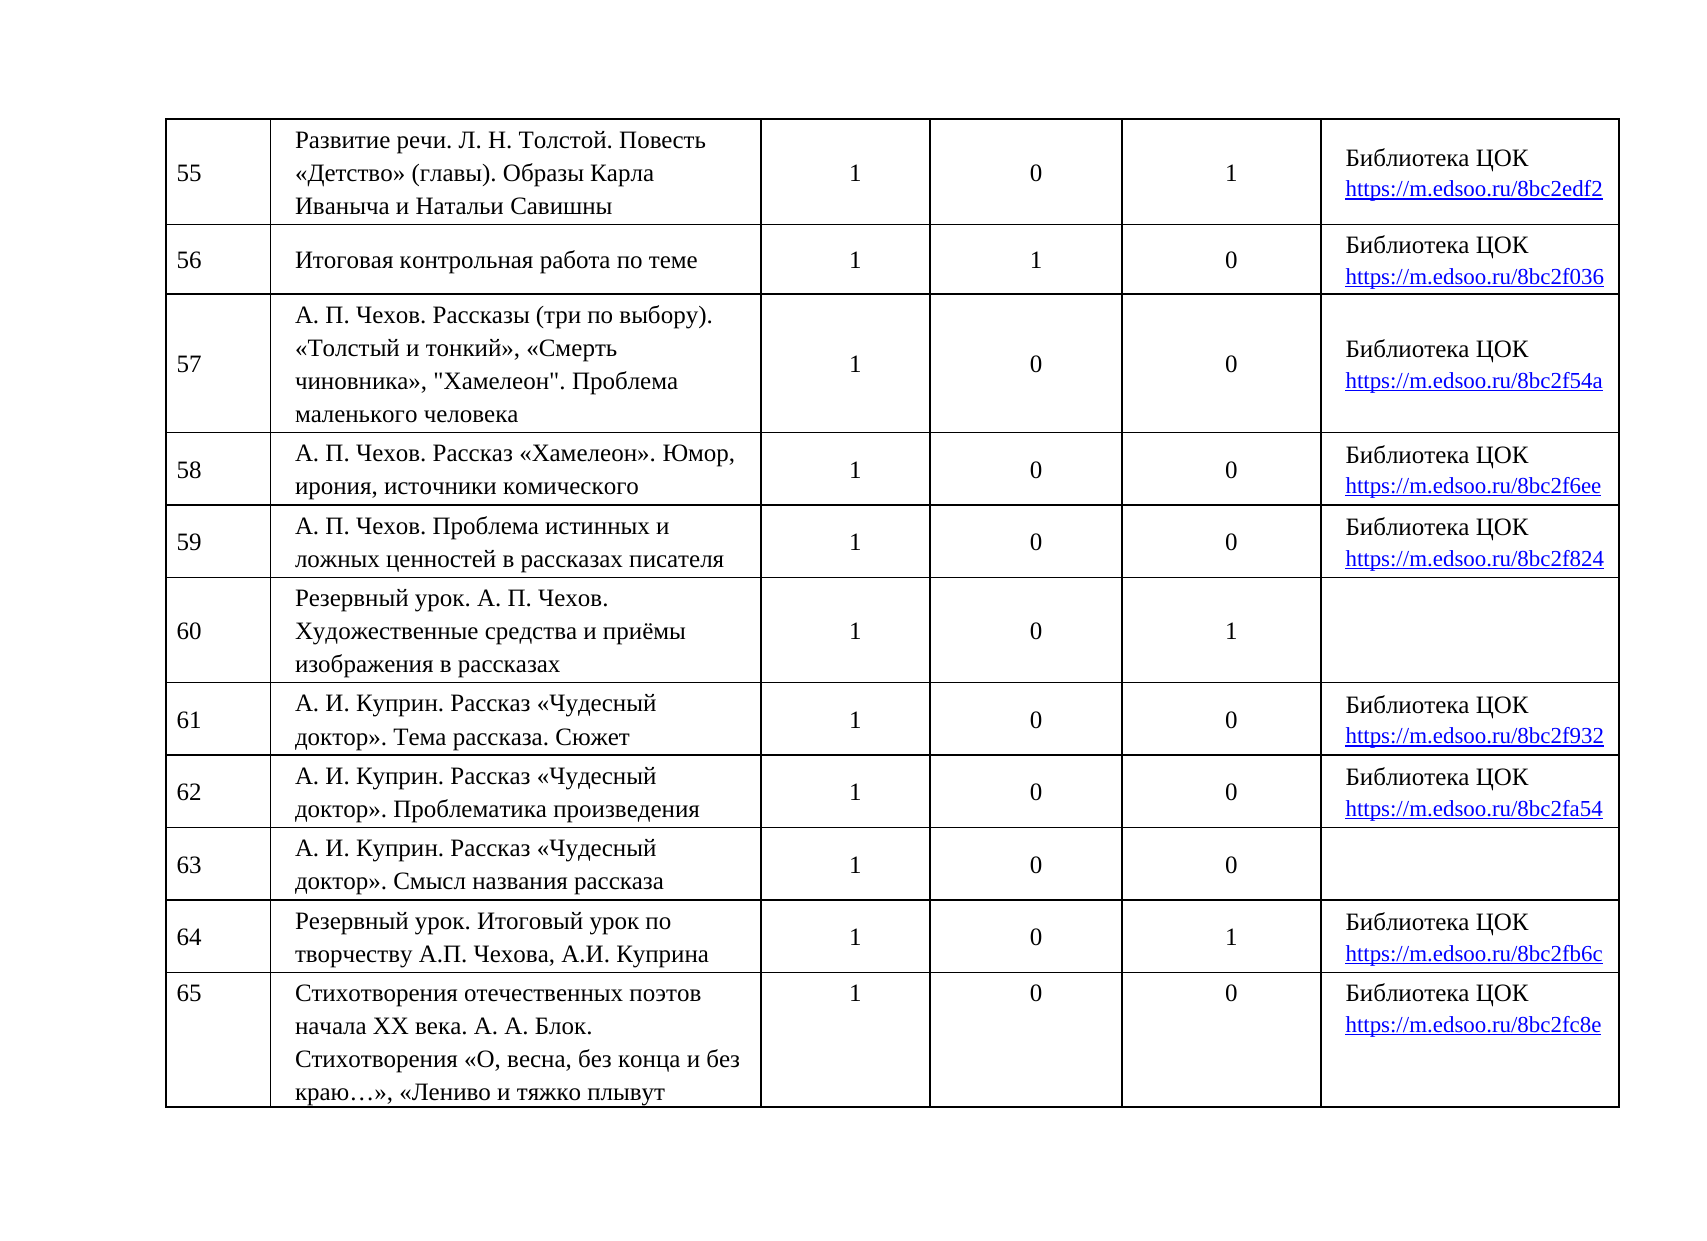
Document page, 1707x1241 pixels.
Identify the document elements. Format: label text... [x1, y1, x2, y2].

table_cell 0 [931, 506, 1121, 576]
table_cell 0 [931, 295, 1121, 432]
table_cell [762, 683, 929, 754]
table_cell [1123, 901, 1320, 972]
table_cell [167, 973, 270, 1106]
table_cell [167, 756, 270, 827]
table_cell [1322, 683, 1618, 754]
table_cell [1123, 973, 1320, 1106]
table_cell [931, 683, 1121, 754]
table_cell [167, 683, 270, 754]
table_cell 0 [931, 120, 1121, 223]
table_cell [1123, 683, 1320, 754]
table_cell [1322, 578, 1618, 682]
table_cell А. П. Чехов. Проблема истинных и ложных ценностей в рассказах писателя [271, 506, 760, 576]
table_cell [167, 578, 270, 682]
table_cell Библиотека ЦОК https://m.edsoo.ru/8bc2f54a [1322, 295, 1618, 432]
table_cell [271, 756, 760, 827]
table_cell 1 [931, 225, 1121, 293]
table_cell Итоговая контрольная работа по теме [271, 225, 760, 293]
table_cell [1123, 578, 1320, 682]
table_cell Развитие речи. Л. Н. Толстой. Повесть «Детство» (главы). Образы Карла Иваныча и Натальи Савишны [271, 120, 760, 223]
table_cell 0 [1123, 225, 1320, 293]
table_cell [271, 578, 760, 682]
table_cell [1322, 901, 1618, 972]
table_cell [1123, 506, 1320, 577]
table_cell 1 [762, 506, 929, 576]
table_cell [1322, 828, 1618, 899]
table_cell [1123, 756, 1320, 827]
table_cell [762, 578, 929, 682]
table_cell 0 [1123, 295, 1320, 432]
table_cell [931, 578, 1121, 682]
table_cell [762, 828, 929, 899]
table_cell Библиотека ЦОК https://m.edsoo.ru/8bc2edf2 [1322, 120, 1618, 223]
table_cell 1 [762, 433, 929, 504]
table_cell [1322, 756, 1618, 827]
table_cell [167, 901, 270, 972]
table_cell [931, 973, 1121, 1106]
table_cell 55 [167, 120, 270, 223]
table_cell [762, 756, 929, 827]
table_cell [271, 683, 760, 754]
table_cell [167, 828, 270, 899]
table_cell 56 [167, 225, 270, 293]
table_cell 1 [762, 295, 929, 432]
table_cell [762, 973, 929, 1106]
table_cell 0 [931, 433, 1121, 504]
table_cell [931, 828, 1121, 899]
table_cell Библиотека ЦОК https://m.edsoo.ru/8bc2f6ee [1322, 433, 1618, 504]
table_cell А. П. Чехов. Рассказы (три по выбору). «Толстый и тонкий», «Смерть чиновника», "Хамелеон". Проблема маленького человека [271, 295, 760, 432]
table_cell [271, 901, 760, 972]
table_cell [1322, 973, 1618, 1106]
table_cell А. П. Чехов. Рассказ «Хамелеон». Юмор, ирония, источники комического [271, 433, 760, 504]
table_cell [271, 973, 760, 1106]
table_cell 1 [762, 120, 929, 223]
table_cell 57 [167, 295, 270, 432]
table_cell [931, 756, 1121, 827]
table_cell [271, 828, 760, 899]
table_cell 0 [1123, 433, 1320, 504]
table_cell 58 [167, 433, 270, 504]
table_cell 1 [1123, 120, 1320, 223]
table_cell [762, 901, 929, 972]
table_cell Библиотека ЦОК https://m.edsoo.ru/8bc2f036 [1322, 225, 1618, 293]
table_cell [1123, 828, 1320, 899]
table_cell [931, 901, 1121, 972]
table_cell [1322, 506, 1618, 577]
table_cell 59 [167, 506, 270, 576]
table_cell 1 [762, 225, 929, 293]
